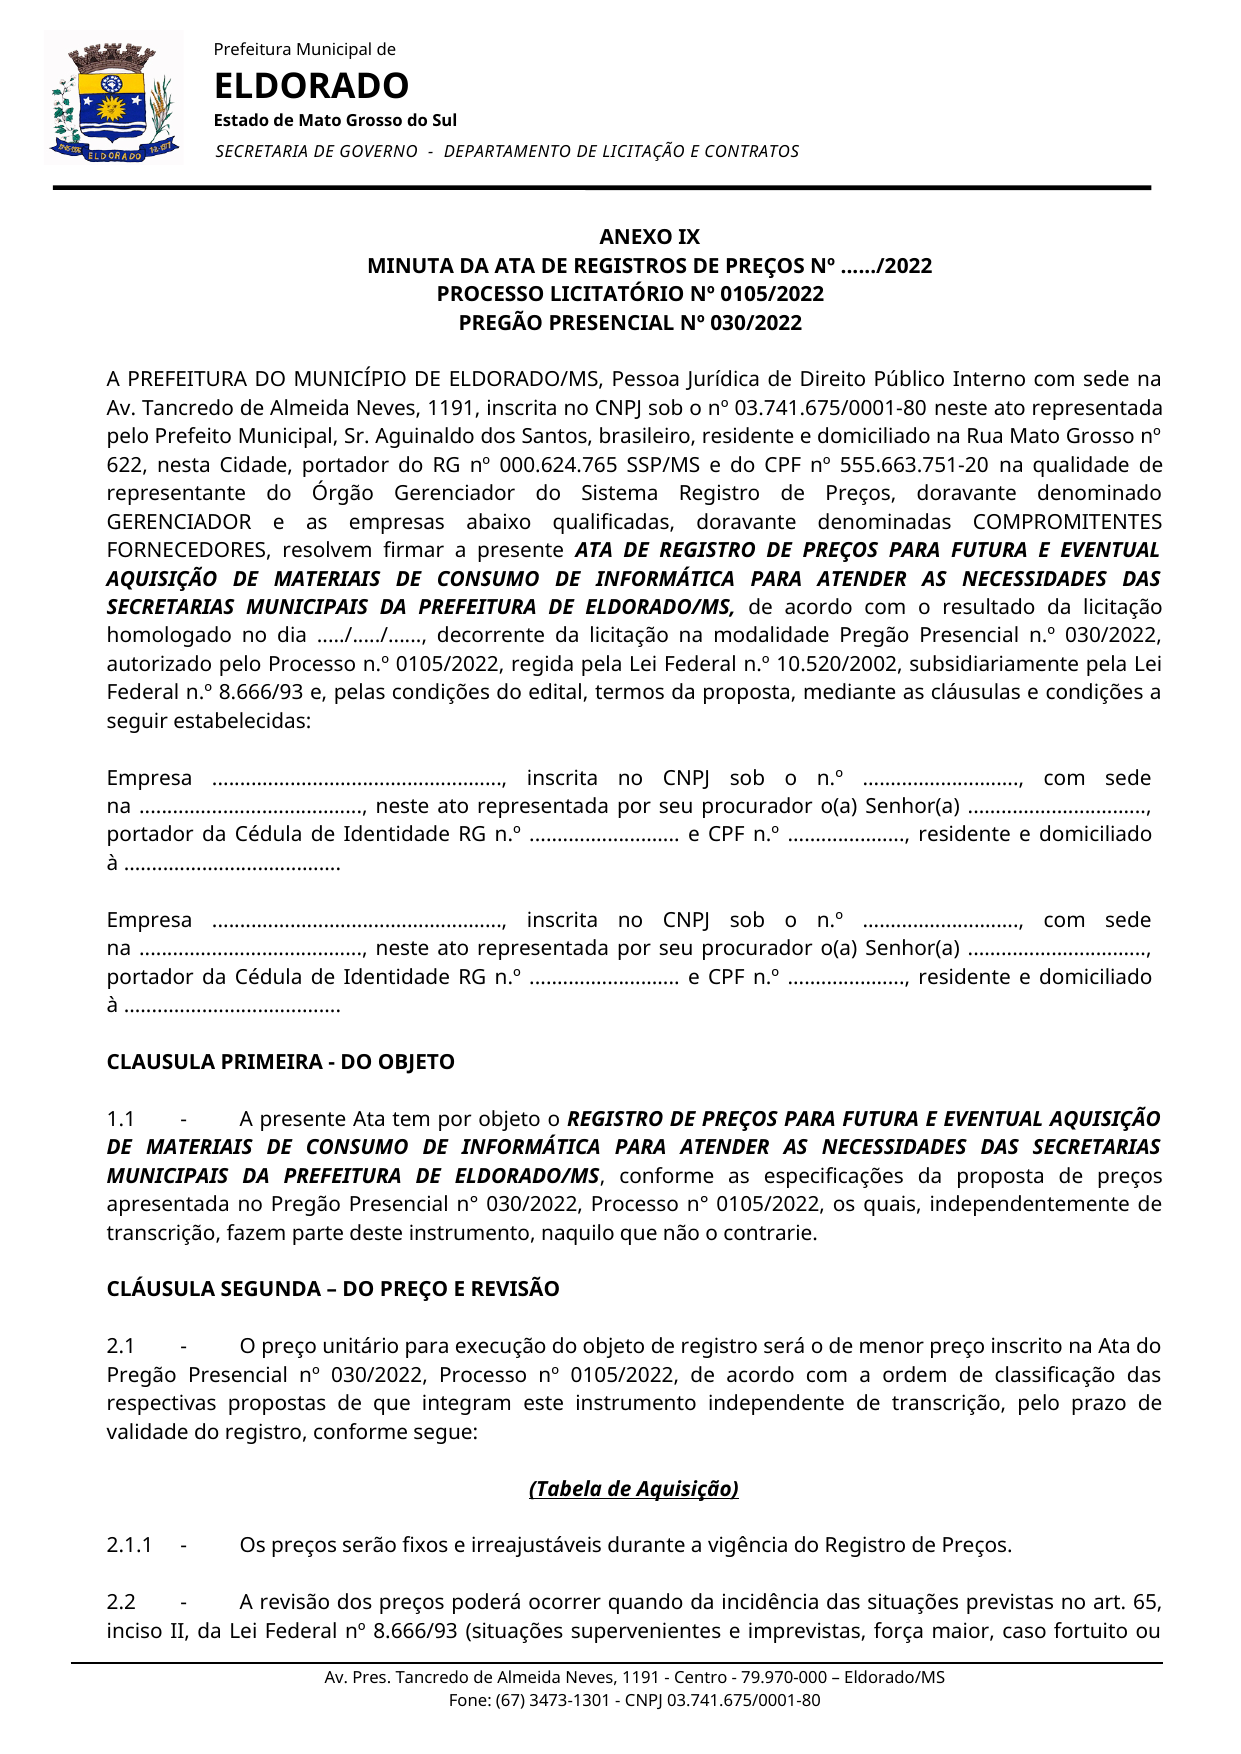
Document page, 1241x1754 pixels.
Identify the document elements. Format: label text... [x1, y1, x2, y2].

text CLÁUSULA SEGUNDA – DO PREÇO E REVISÃO [106, 1274, 1163, 1303]
text (Tabela de Aquisição) [106, 1474, 1163, 1502]
text Empresa ...................................................., inscrita no CNPJ sob o n.º ............................, com sede na ........................................, neste ato representada por seu procurador o(a) Senhor(a) ................................, portador da Cédula de Identidade RG n.º ........................... e CPF n.º ....................., residente e domiciliado à ....................................... [106, 763, 1154, 876]
text CLAUSULA PRIMEIRA - DO OBJETO [106, 1047, 1163, 1076]
text PREGÃO PRESENCIAL Nº 030/2022 [106, 308, 1154, 336]
text A PREFEITURA DO MUNICÍPIO DE ELDORADO/MS, Pessoa Jurídica de Direito Público Interno com sede na Av. Tancredo de Almeida Neves, 1191, inscrita no CNPJ sob o nº 03.741.675/0001-80 neste ato representada pelo Prefeito Municipal, Sr. Aguinaldo dos Santos, brasileiro, residente e domiciliado na Rua Mato Grosso nº 622, nesta Cidade, portador do RG nº 000.624.765 SSP/MS e do CPF nº 555.663.751-20 na qualidade de representante do Órgão Gerenciador do Sistema Registro de Preços, doravante denominado GERENCIADOR e as empresas abaixo qualificadas, doravante denominadas COMPROMITENTES FORNECEDORES, resolvem firmar a presente ATA DE REGISTRO DE PREÇOS PARA FUTURA E EVENTUAL AQUISIÇÃO DE MATERIAIS DE CONSUMO DE INFORMÁTICA PARA ATENDER AS NECESSIDADES DAS SECRETARIAS MUNICIPAIS DA PREFEITURA DE ELDORADO/MS, de acordo com o resultado da licitação homologado no dia ...../...../......, decorrente da licitação na modalidade Pregão Presencial n.º 030/2022, autorizado pelo Processo n.º 0105/2022, regida pela Lei Federal n.º 10.520/2002, subsidiariamente pela Lei Federal n.º 8.666/93 e, pelas condições do edital, termos da proposta, mediante as cláusulas e condições a seguir estabelecidas: [106, 364, 1163, 734]
text 2.1.1 - Os preços serão fixos e irreajustáveis durante a vigência do Registro de Preços. [106, 1531, 1163, 1559]
text PROCESSO LICITATÓRIO Nº 0105/2022 [106, 279, 1154, 308]
text 1.1 - A presente Ata tem por objeto o REGISTRO DE PREÇOS PARA FUTURA E EVENTUAL AQUISIÇÃO DE MATERIAIS DE CONSUMO DE INFORMÁTICA PARA ATENDER AS NECESSIDADES DAS SECRETARIAS MUNICIPAIS DA PREFEITURA DE ELDORADO/MS, conforme as especificações da proposta de preços apresentada no Pregão Presencial n° 030/2022, Processo n° 0105/2022, os quais, independentemente de transcrição, fazem parte deste instrumento, naquilo que não o contrarie. [106, 1104, 1163, 1246]
picture [43, 30, 184, 165]
text ANEXO IX [136, 222, 1163, 251]
text 2.1 - O preço unitário para execução do objeto de registro será o de menor preço inscrito na Ata do Pregão Presencial nº 030/2022, Processo nº 0105/2022, de acordo com a ordem de classificação das respectivas propostas de que integram este instrumento independente de transcrição, pelo prazo de validade do registro, conforme segue: [106, 1331, 1163, 1445]
text Empresa ...................................................., inscrita no CNPJ sob o n.º ............................, com sede na ........................................, neste ato representada por seu procurador o(a) Senhor(a) ................................, portador da Cédula de Identidade RG n.º ........................... e CPF n.º ....................., residente e domiciliado à ....................................... [106, 905, 1154, 1019]
text MINUTA DA ATA DE REGISTROS DE PREÇOS Nº ....../2022 [136, 251, 1163, 279]
